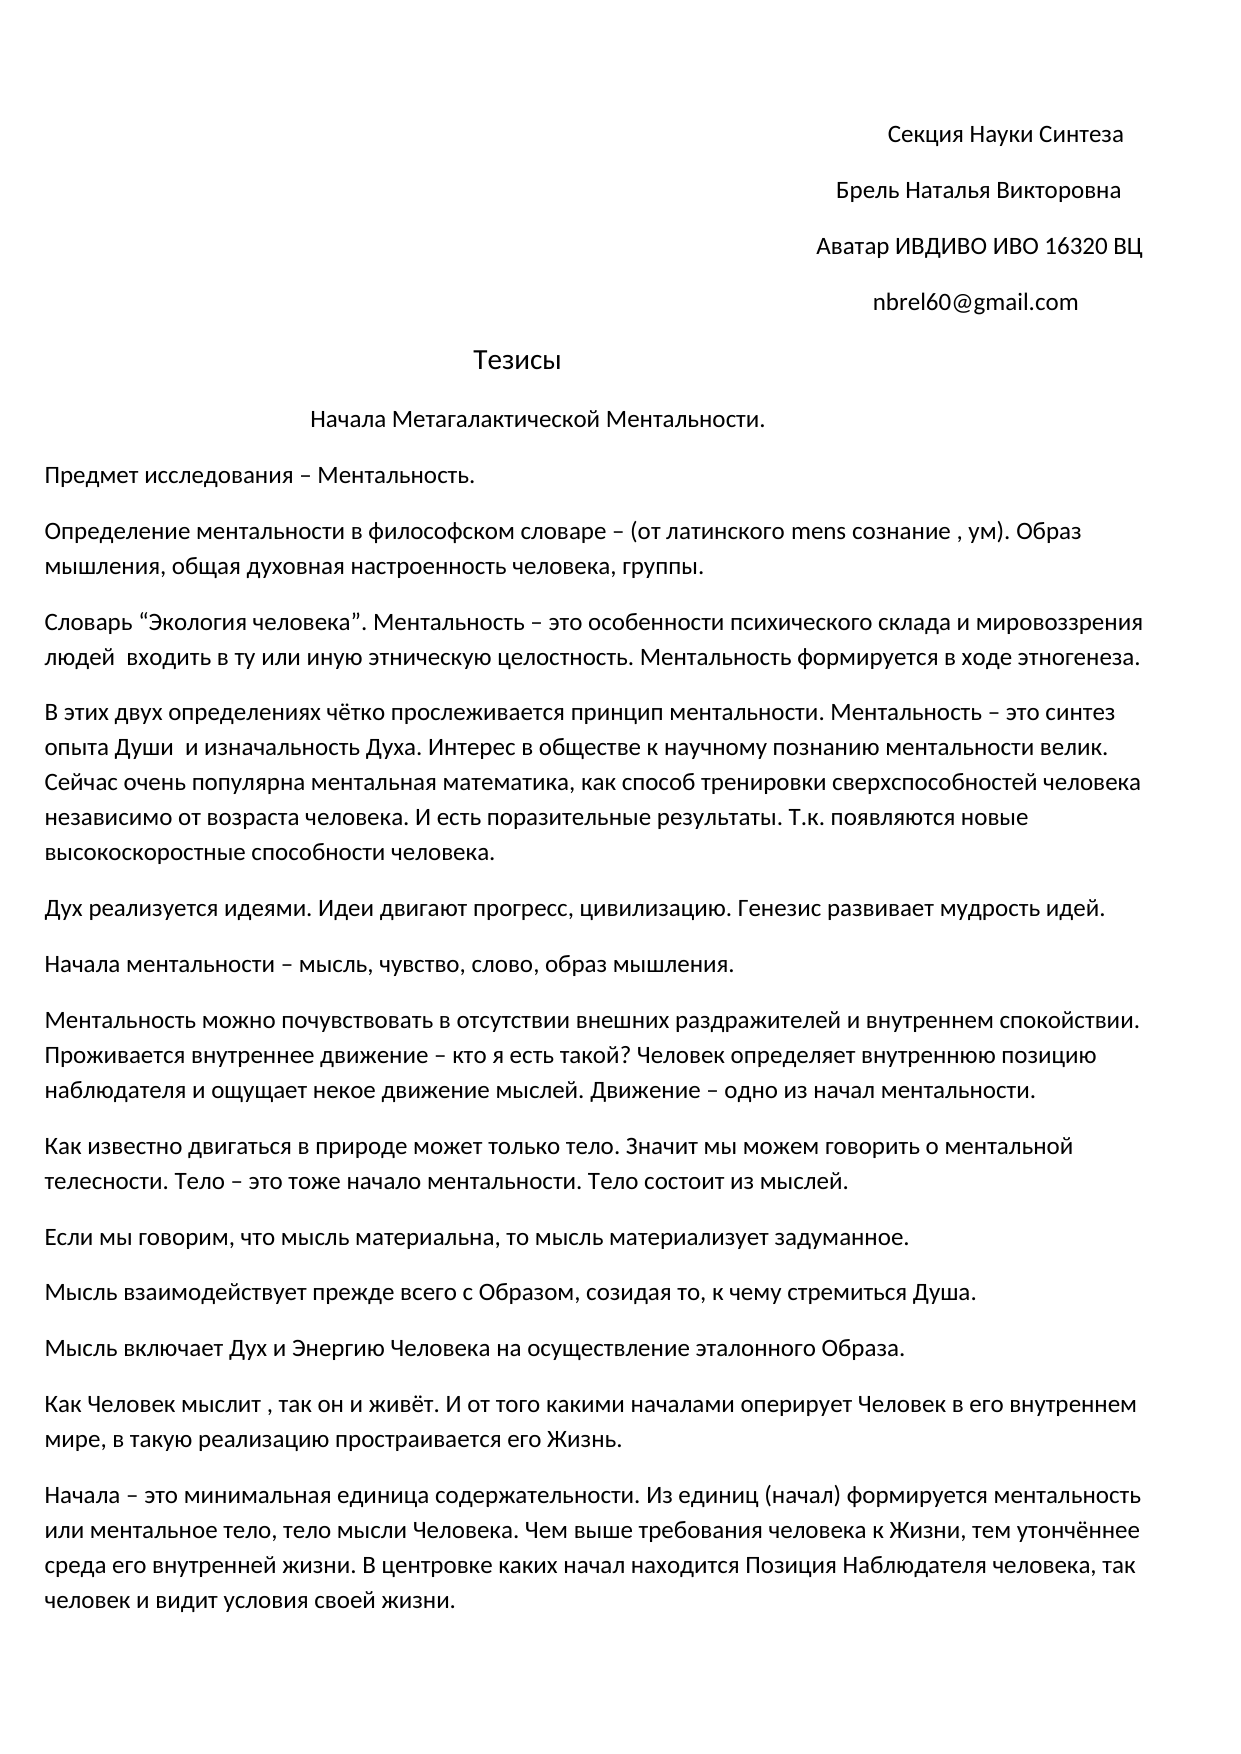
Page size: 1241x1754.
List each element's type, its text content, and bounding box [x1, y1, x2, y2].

text Дух реализуется идеями. Идеи двигают прогресс, цивилизацию. Генезис развивает мудрость идей. [44, 892, 1152, 923]
text Аватар ИВДИВО ИВО 16320 ВЦ [177, 230, 1152, 260]
text Секция Науки Синтеза [44, 118, 1152, 149]
text Как Человек мыслит , так он и живёт. И от того какими началами оперирует Человек в его внутреннем мире, в такую реализацию простраивается его Жизнь. [44, 1388, 1152, 1454]
text Брель Наталья Викторовна [44, 174, 1152, 204]
text Начала ментальности – мысль, чувство, слово, образ мышления. [44, 948, 1152, 979]
text Предмет исследования – Ментальность. [44, 459, 1152, 489]
text Мысль включает Дух и Энергию Человека на осуществление эталонного Образа. [44, 1332, 1152, 1363]
text nbrel60@gmail.com [177, 286, 1152, 316]
text Словарь “Экология человека”. Ментальность – это особенности психического склада и мировоззрения людей входить в ту или иную этническую целостность. Ментальность формируется в ходе этногенеза. [44, 606, 1152, 671]
text Начала Метагалактической Ментальности. [44, 403, 1152, 434]
text Начала – это минимальная единица содержательности. Из единиц (начал) формируется ментальность или ментальное тело, тело мысли Человека. Чем выше требования человека к Жизни, тем утончённее среда его внутренней жизни. В центровке каких начал находится Позиция Наблюдателя человека, так человек и видит условия своей жизни. [44, 1479, 1152, 1614]
text Как известно двигаться в природе может только тело. Значит мы можем говорить о ментальной телесности. Тело – это тоже начало ментальности. Тело состоит из мыслей. [44, 1130, 1152, 1195]
text Определение ментальности в философском словаре – (от латинского mens сознание , ум). Образ мышления, общая духовная настроенность человека, группы. [44, 515, 1152, 580]
text Если мы говорим, что мысль материальна, то мысль материализует задуманное. [44, 1221, 1152, 1251]
text В этих двух определениях чётко прослеживается принцип ментальности. Ментальность – это синтез опыта Души и изначальность Духа. Интерес в обществе к научному познанию ментальности велик. Сейчас очень популярна ментальная математика, как способ тренировки сверхспособностей человека независимо от возраста человека. И есть поразительные результаты. Т.к. появляются новые высокоскоростные способности человека. [44, 697, 1152, 867]
text Мысль взаимодействует прежде всего с Образом, созидая то, к чему стремиться Душа. [44, 1277, 1152, 1307]
text Ментальность можно почувствовать в отсутствии внешних раздражителей и внутреннем спокойствии. Проживается внутреннее движение – кто я есть такой? Человек определяет внутреннюю позицию наблюдателя и ощущает некое движение мыслей. Движение – одно из начал ментальности. [44, 1004, 1152, 1104]
text Тезисы [44, 341, 1152, 377]
